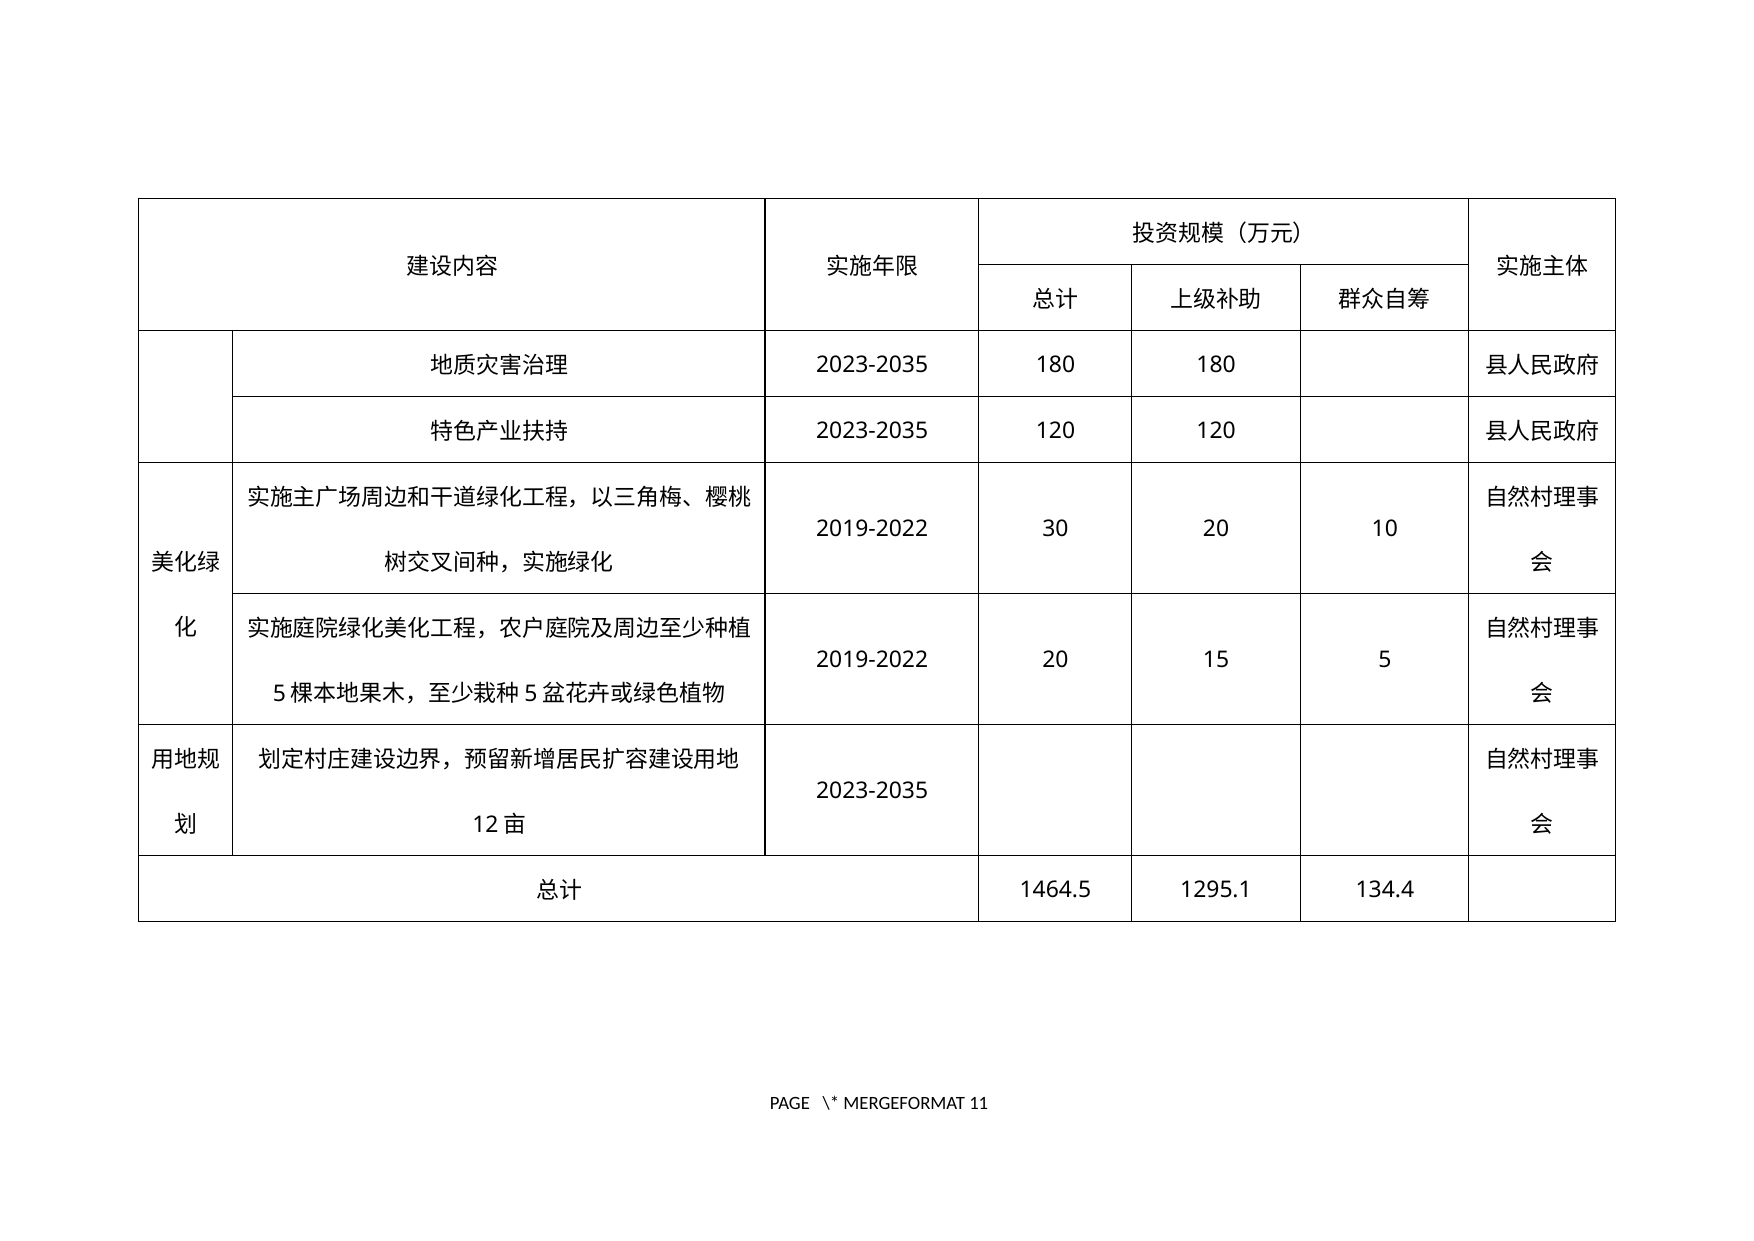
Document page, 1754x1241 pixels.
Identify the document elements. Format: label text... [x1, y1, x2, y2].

table_cell 美化绿化 [139, 463, 232, 724]
table_cell [1301, 725, 1468, 855]
table_cell [979, 725, 1131, 855]
table_cell [1132, 725, 1300, 855]
table_cell 用地规划 [139, 725, 232, 855]
table_cell 10 [1301, 463, 1468, 593]
table_cell 总计 [139, 856, 978, 921]
table_cell 15 [1132, 594, 1300, 724]
table_header 投资规模（万元） [979, 199, 1468, 264]
table_cell 20 [1132, 463, 1300, 593]
table_cell 30 [979, 463, 1131, 593]
table_cell [1469, 856, 1615, 921]
table_cell 2023-2035 [766, 725, 978, 855]
table_cell 自然村理事会 [1469, 594, 1615, 724]
table_cell 5 [1301, 594, 1468, 724]
table_cell 群众自筹 [1301, 265, 1468, 330]
table_cell 180 [979, 331, 1131, 396]
table_cell 2019-2022 [766, 463, 978, 593]
table_cell 1464.5 [979, 856, 1131, 921]
table_cell 134.4 [1301, 856, 1468, 921]
table_cell 180 [1132, 331, 1300, 396]
table_cell 120 [1132, 397, 1300, 462]
table_cell 县人民政府 [1469, 331, 1615, 396]
table_cell 县人民政府 [1469, 397, 1615, 462]
table_cell 划定村庄建设边界，预留新增居民扩容建设用地12亩 [233, 725, 764, 855]
table_header 实施主体 [1469, 199, 1615, 330]
table_cell 1295.1 [1132, 856, 1300, 921]
table_cell [1301, 397, 1468, 462]
table_header 建设内容 [139, 199, 764, 330]
table_cell 实施主广场周边和干道绿化工程，以三角梅、樱桃树交叉间种，实施绿化 [233, 463, 764, 593]
table_cell 上级补助 [1132, 265, 1300, 330]
table_cell 20 [979, 594, 1131, 724]
table_cell 120 [979, 397, 1131, 462]
table_cell 2023-2035 [766, 331, 978, 396]
table_cell [1301, 331, 1468, 396]
table_cell 实施庭院绿化美化工程，农户庭院及周边至少种植5棵本地果木，至少栽种5盆花卉或绿色植物 [233, 594, 764, 724]
table_cell 自然村理事会 [1469, 463, 1615, 593]
table_cell 地质灾害治理 [233, 331, 764, 396]
table_header 实施年限 [766, 199, 978, 330]
table_cell 自然村理事会 [1469, 725, 1615, 855]
table_cell 2019-2022 [766, 594, 978, 724]
table_cell 2023-2035 [766, 397, 978, 462]
table_cell 总计 [979, 265, 1131, 330]
table_cell 特色产业扶持 [233, 397, 764, 462]
